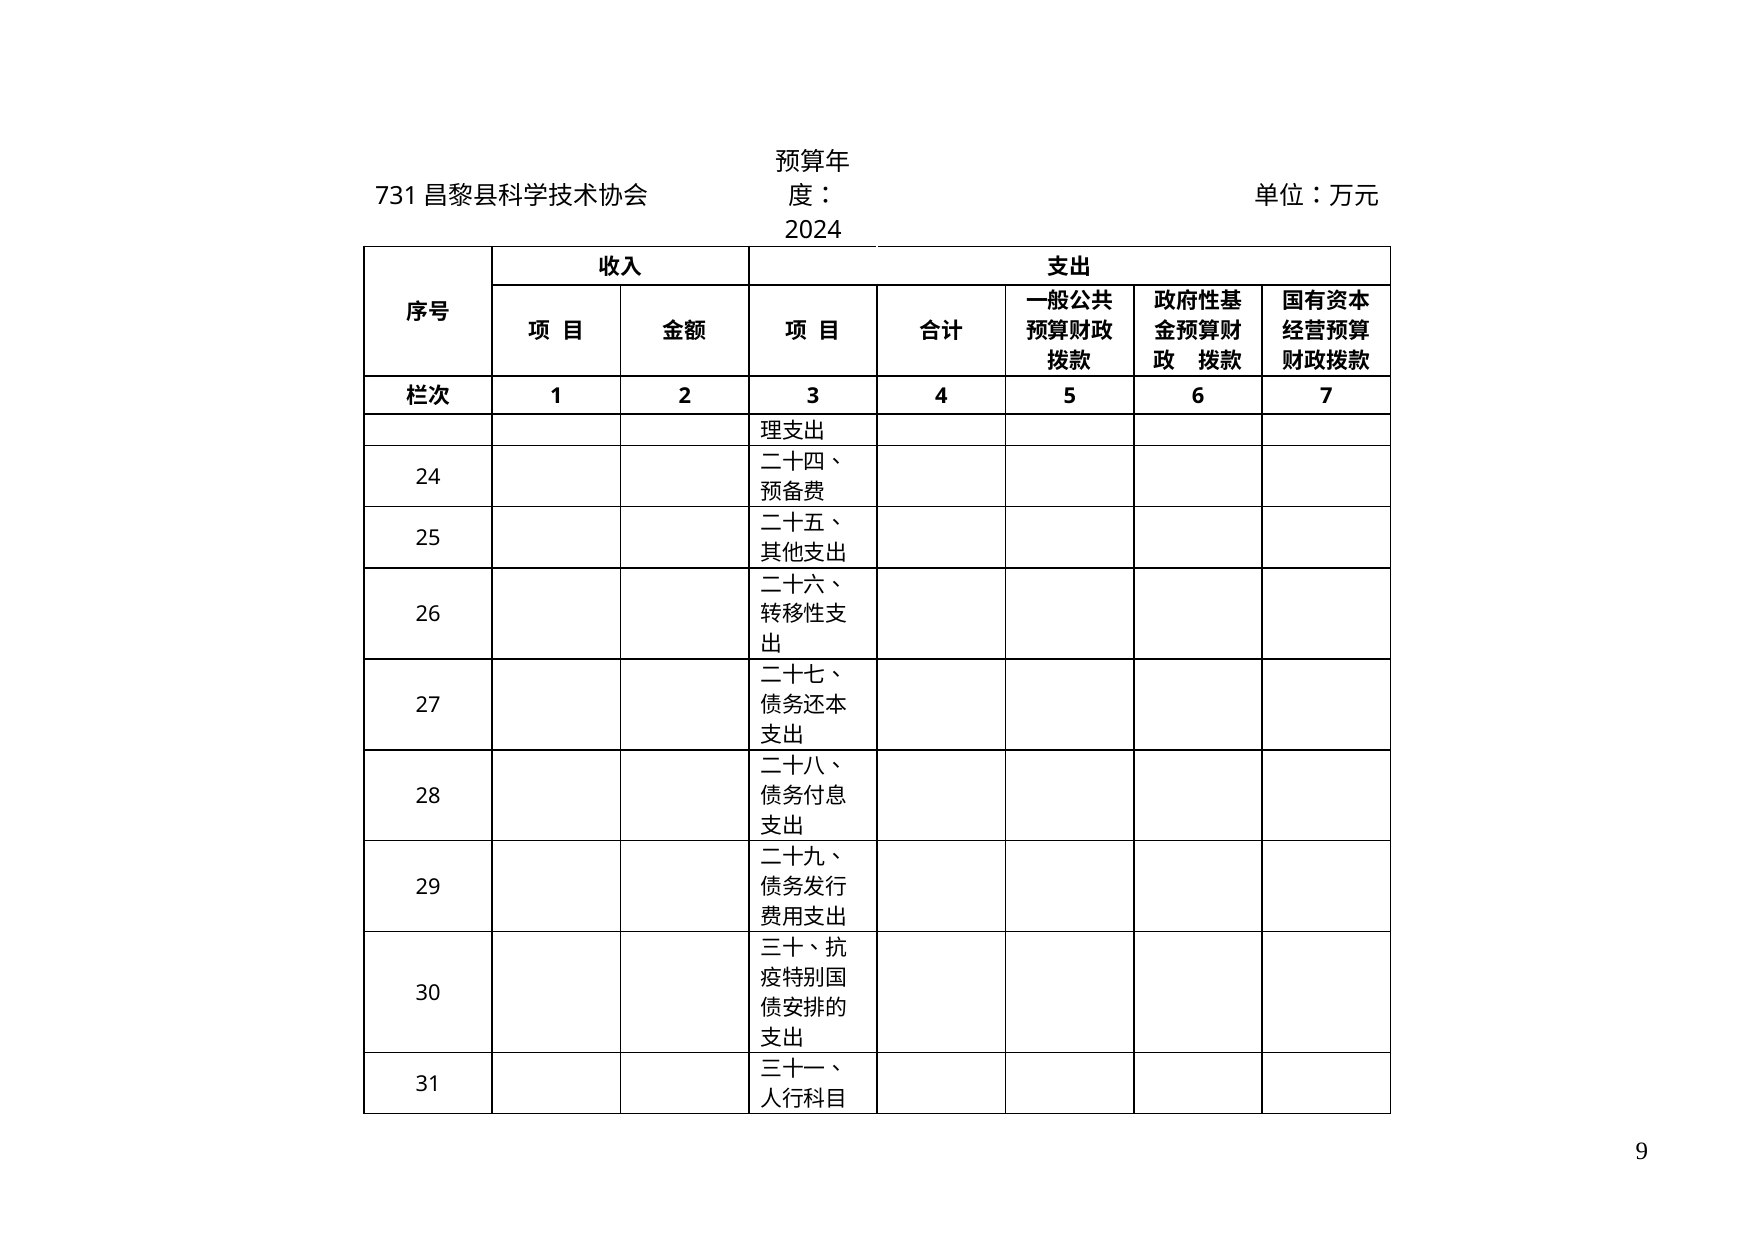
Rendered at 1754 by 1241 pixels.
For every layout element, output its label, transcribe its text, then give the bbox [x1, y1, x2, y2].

table_cell 2 [621, 377, 748, 413]
table_cell [1263, 446, 1390, 506]
table_cell 二十八、债务付息支出 [750, 751, 876, 840]
table_cell 26 [365, 569, 491, 658]
table_cell [878, 932, 1005, 1051]
table_cell [493, 507, 620, 567]
table_cell [621, 415, 748, 445]
table_cell [1263, 569, 1390, 658]
table_cell 5 [1006, 377, 1133, 413]
table_cell [878, 751, 1005, 840]
table_cell 二十五、其他支出 [750, 507, 876, 567]
table_cell [1006, 1053, 1133, 1113]
table_cell [493, 569, 620, 658]
table_cell [1135, 660, 1261, 749]
table_cell 合计 [878, 286, 1005, 375]
table_cell [878, 507, 1005, 567]
table_cell [621, 841, 748, 931]
table_cell [493, 446, 620, 506]
table_cell [1263, 660, 1390, 749]
table_cell 31 [365, 1053, 491, 1113]
table_cell [1006, 660, 1133, 749]
table_cell 7 [1263, 377, 1390, 413]
table_cell 三十、抗疫特别国债安排的支出 [750, 932, 876, 1051]
table_header 731昌黎县科学技术协会 [365, 143, 748, 246]
table_cell [621, 660, 748, 749]
table_cell [1135, 415, 1261, 445]
table_cell 29 [365, 841, 491, 931]
table_cell 28 [365, 751, 491, 840]
table_cell [1135, 446, 1261, 506]
table_cell [1135, 507, 1261, 567]
table_cell [1006, 507, 1133, 567]
table_cell [621, 569, 748, 658]
table_cell [878, 841, 1005, 931]
table_cell [1006, 841, 1133, 931]
table_cell [1135, 841, 1261, 931]
table_cell 4 [878, 377, 1005, 413]
table_cell [1135, 1053, 1261, 1113]
table_cell [493, 751, 620, 840]
table_cell [493, 660, 620, 749]
table_cell [1263, 1053, 1390, 1113]
table_cell [493, 1053, 620, 1113]
table_cell [1263, 751, 1390, 840]
table_cell [878, 1053, 1005, 1113]
table_cell [621, 932, 748, 1051]
table_cell [621, 1053, 748, 1113]
table_header 预算年度：2024 [750, 143, 876, 246]
table_cell 3 [750, 377, 876, 413]
table_cell 二十四、预备费 [750, 446, 876, 506]
table_cell 25 [365, 507, 491, 567]
table_cell 金额 [621, 286, 748, 375]
table_cell 国有资本经营预算财政拨款 [1263, 286, 1390, 375]
table_cell [1006, 932, 1133, 1051]
table_cell 项 目 [493, 286, 620, 375]
table_cell [1263, 841, 1390, 931]
table_cell [621, 446, 748, 506]
table_cell [621, 507, 748, 567]
table_cell [621, 751, 748, 840]
table_cell [1135, 932, 1261, 1051]
table_cell [1006, 446, 1133, 506]
table_cell 6 [1135, 377, 1261, 413]
table_cell [878, 660, 1005, 749]
table_cell 1 [493, 377, 620, 413]
table_cell 栏次 [365, 377, 491, 413]
table_cell 23 [365, 415, 491, 445]
table_cell 收入 [493, 247, 748, 284]
table_cell 支出 [750, 247, 1390, 284]
table_cell [1006, 415, 1133, 445]
table_cell 24 [365, 446, 491, 506]
table_cell 二十六、转移性支出 [750, 569, 876, 658]
table_cell 二十七、债务还本支出 [750, 660, 876, 749]
table_header 单位：万元 [878, 143, 1390, 246]
table_cell [493, 841, 620, 931]
table_cell [1263, 507, 1390, 567]
table_cell [493, 415, 620, 445]
table_cell [1006, 569, 1133, 658]
table_cell [1135, 569, 1261, 658]
table_cell [878, 415, 1005, 445]
table_cell 一般公共预算财政拨款 [1006, 286, 1133, 375]
table_cell [1263, 415, 1390, 445]
table_cell [878, 446, 1005, 506]
table_cell 30 [365, 932, 491, 1051]
table_cell 二十九、债务发行费用支出 [750, 841, 876, 931]
table_cell 序号 [365, 247, 491, 375]
table_cell [1135, 751, 1261, 840]
table_cell [493, 932, 620, 1051]
table_cell 项 目 [750, 286, 876, 375]
table_cell 二十三、灾害防治及应急管理支出 [750, 415, 876, 445]
table_cell 政府性基金预算财政 拨款 [1135, 286, 1261, 375]
table_cell 27 [365, 660, 491, 749]
table_cell [878, 569, 1005, 658]
table_cell 三十一、人行科目 [750, 1053, 876, 1113]
table_cell [1263, 932, 1390, 1051]
table_cell [1006, 751, 1133, 840]
